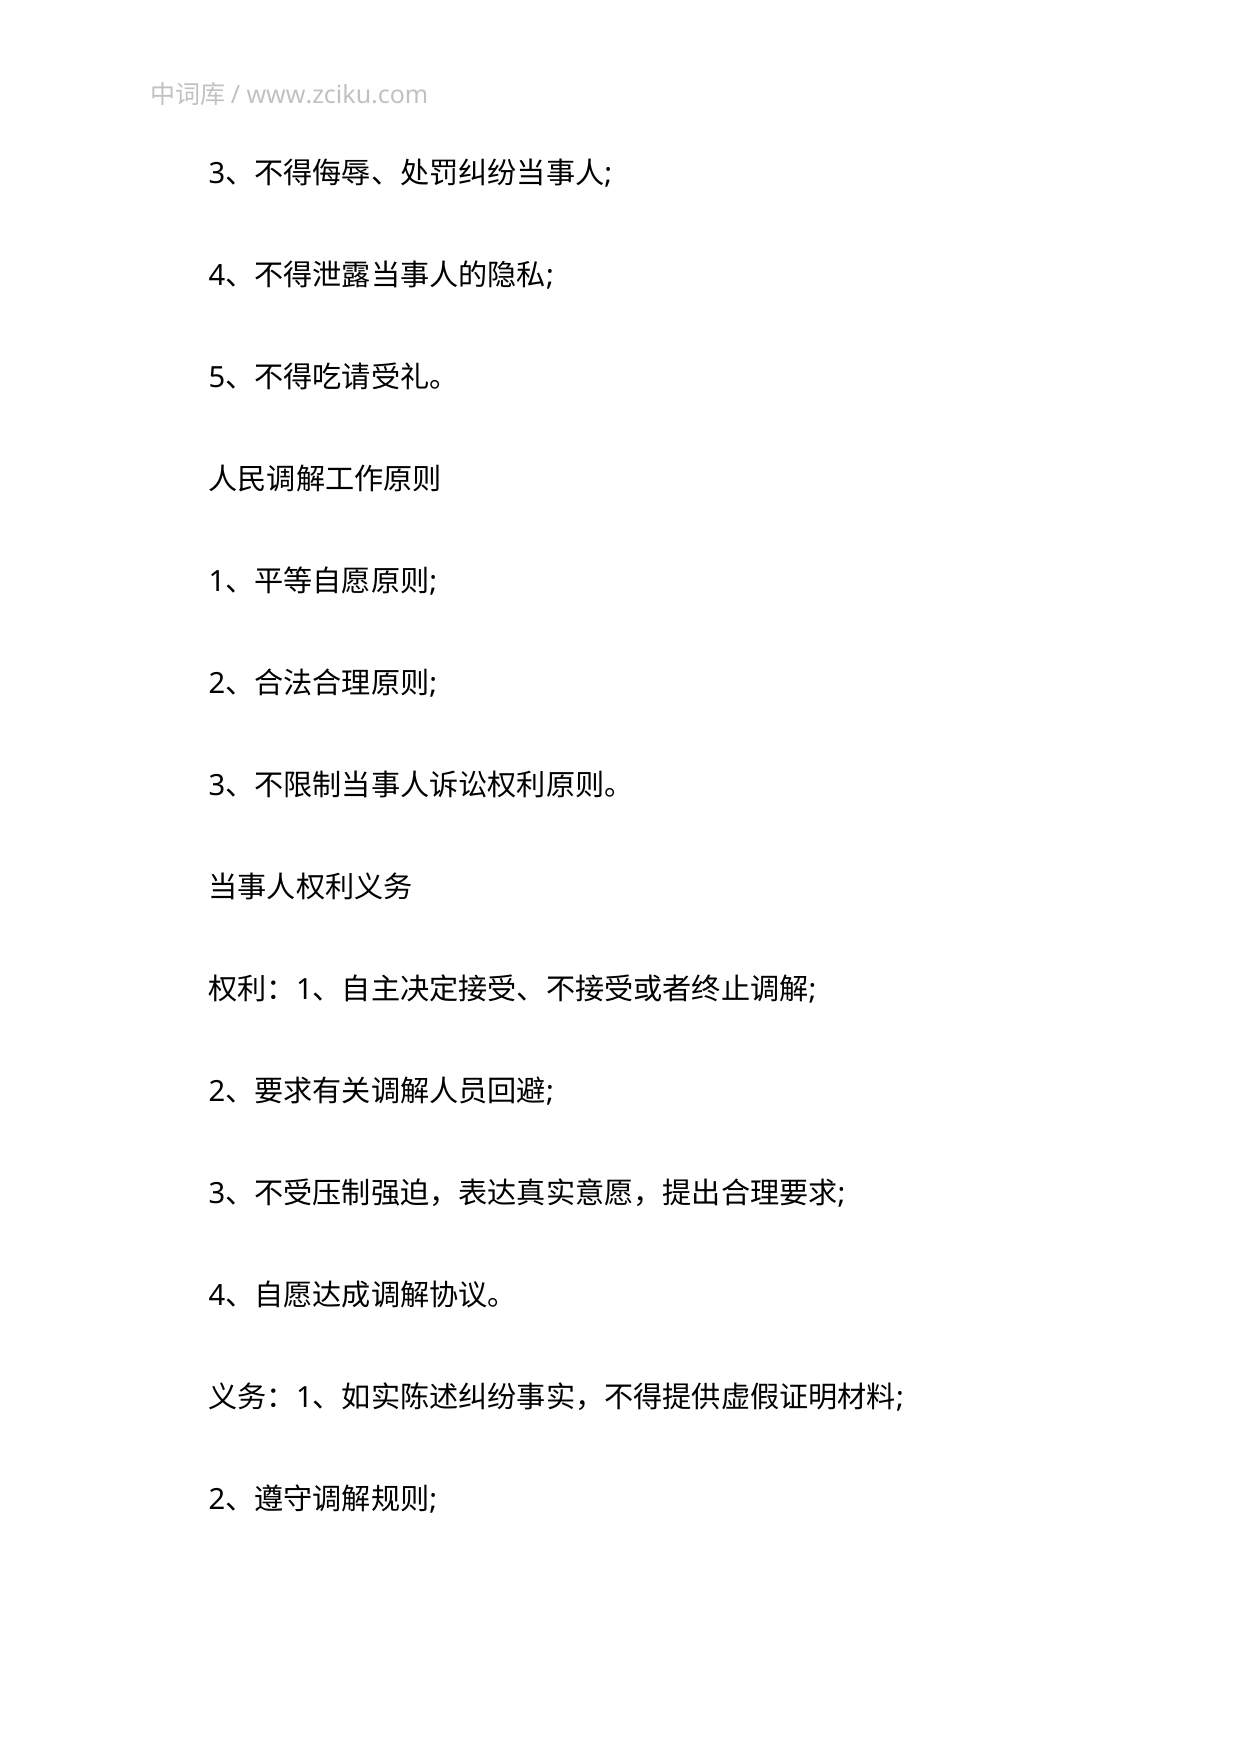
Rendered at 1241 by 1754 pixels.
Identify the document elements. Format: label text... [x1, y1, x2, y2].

text 4、不得泄露当事人的隐私; [150, 252, 1090, 294]
text 2、要求有关调解人员回避; [150, 1067, 1090, 1110]
text 3、不受压制强迫，表达真实意愿，提出合理要求; [150, 1169, 1090, 1212]
text 4、自愿达成调解协议。 [150, 1271, 1090, 1314]
text 2、合法合理原则; [150, 660, 1090, 702]
text 当事人权利义务 [150, 864, 1090, 906]
text 人民调解工作原则 [150, 456, 1090, 498]
text 权利：1、自主决定接受、不接受或者终止调解; [150, 965, 1090, 1008]
text 1、平等自愿原则; [150, 558, 1090, 600]
text 义务：1、如实陈述纠纷事实，不得提供虚假证明材料; [150, 1373, 1090, 1416]
text 3、不限制当事人诉讼权利原则。 [150, 762, 1090, 804]
text 5、不得吃请受礼。 [150, 354, 1090, 396]
text 2、遵守调解规则; [150, 1475, 1090, 1518]
text 3、不得侮辱、处罚纠纷当事人; [150, 150, 1090, 192]
